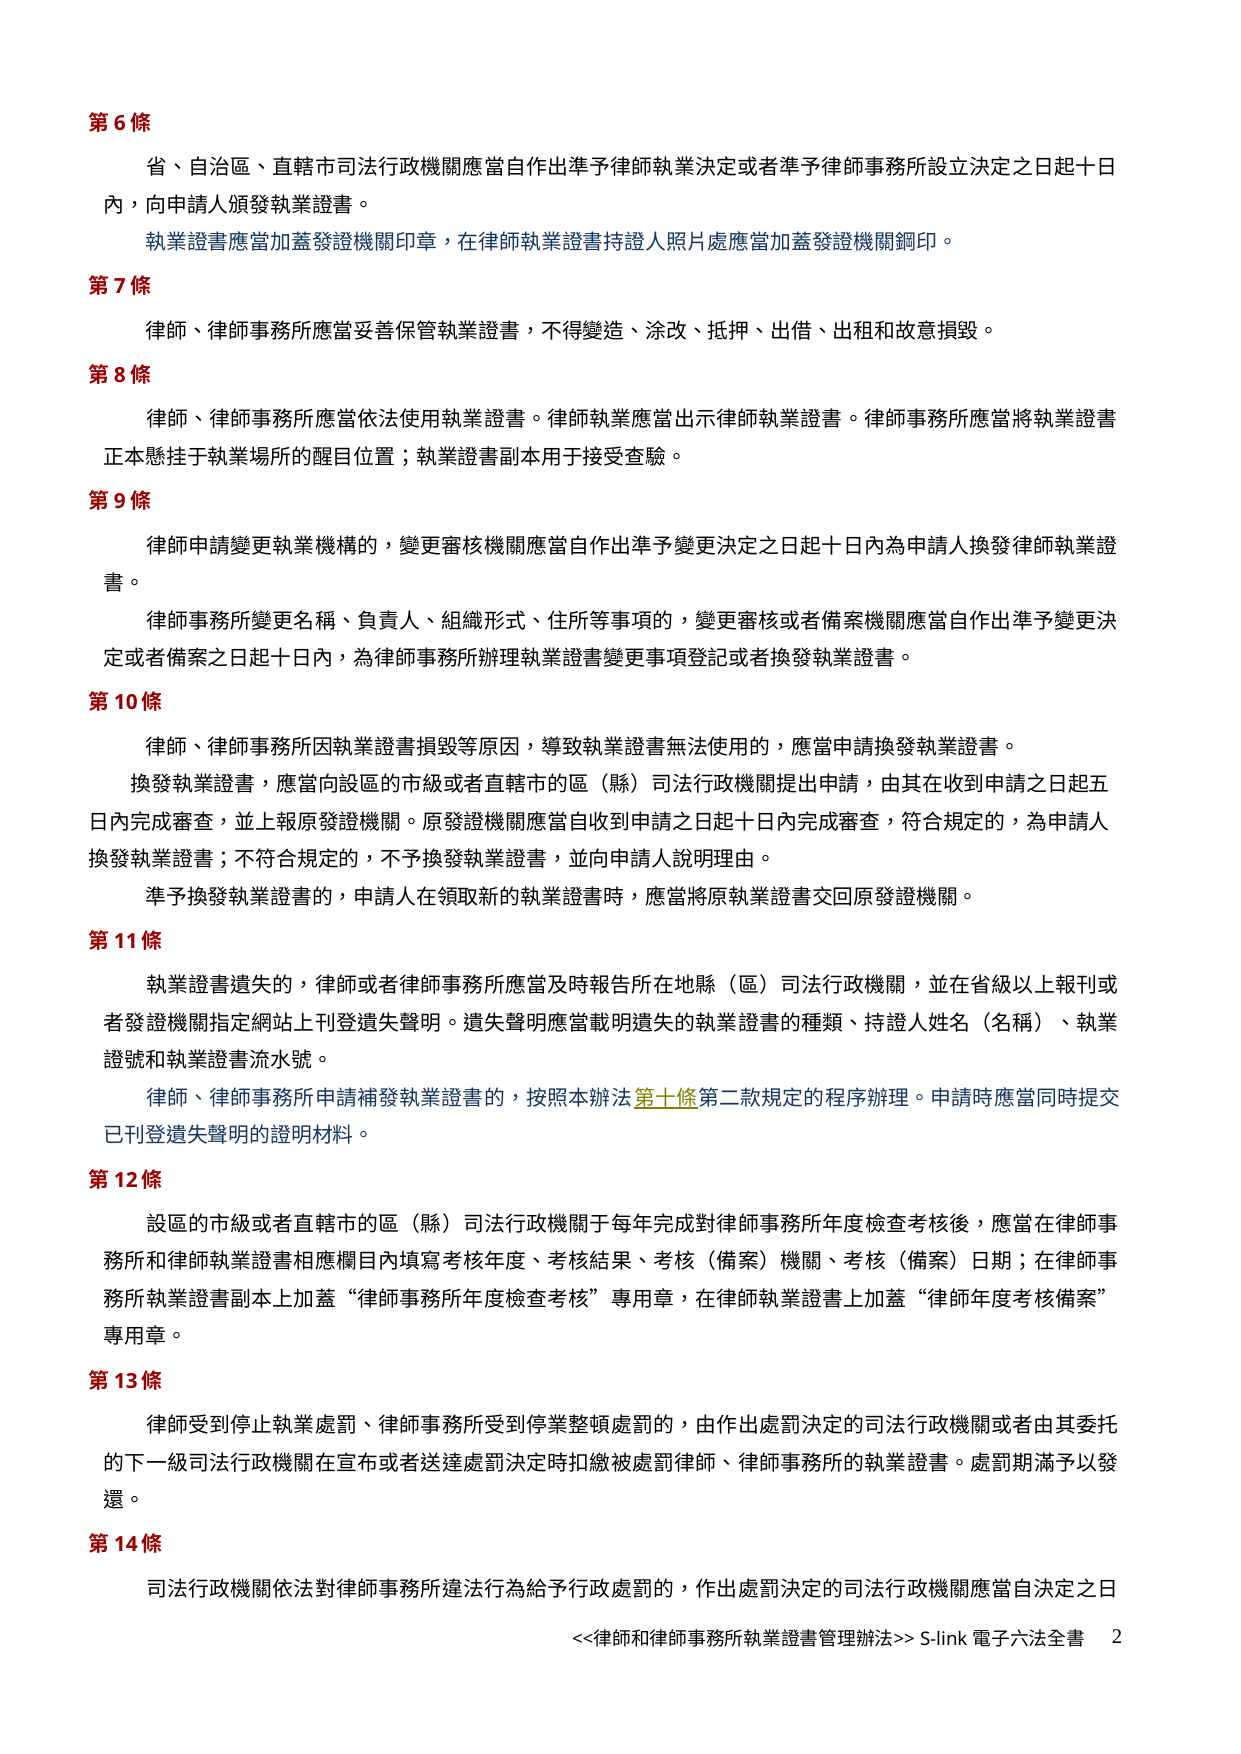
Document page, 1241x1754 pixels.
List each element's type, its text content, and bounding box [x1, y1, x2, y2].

subtitle 第8條 [89, 358, 1122, 389]
text 律師受到停止執業處罰、律師事務所受到停業整頓處罰的，由作出處罰決定的司法行政機關或者由其委托的下一級司法行政機關在宣布或者送達處罰決定時扣繳被處罰律師、律師事務所的執業證書。處罰期滿予以發還。 [103, 1405, 1122, 1517]
subtitle 第6條 [89, 106, 1122, 136]
subtitle 第13條 [89, 1364, 1122, 1394]
text 律師、律師事務所應當依法使用執業證書。律師執業應當出示律師執業證書。律師事務所應當將執業證書正本懸挂于執業場所的醒目位置；執業證書副本用于接受查驗。 [103, 399, 1122, 474]
text 準予換發執業證書的，申請人在領取新的執業證書時，應當將原執業證書交回原發證機關。 [103, 876, 1122, 914]
subtitle 第9條 [89, 484, 1122, 515]
subtitle 第10條 [89, 686, 1122, 716]
subtitle 第11條 [89, 924, 1122, 954]
text 執業證書應當加蓋發證機關印章，在律師執業證書持證人照片處應當加蓋發證機關鋼印。 [103, 222, 1122, 259]
text 律師事務所變更名稱、負責人、組織形式、住所等事項的，變更審核或者備案機關應當自作出準予變更決定或者備案之日起十日內，為律師事務所辦理執業證書變更事項登記或者換發執業證書。 [103, 600, 1122, 675]
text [103, 1568, 1122, 1606]
subtitle 第14條 [89, 1528, 1122, 1558]
text 律師申請變更執業機構的，變更審核機關應當自作出準予變更決定之日起十日內為申請人換發律師執業證書。 [103, 525, 1122, 600]
text 律師、律師事務所應當妥善保管執業證書，不得變造、涂改、抵押、出借、出租和故意損毀。 [103, 310, 1122, 348]
subtitle 第12條 [89, 1163, 1122, 1193]
text 換發執業證書，應當向設區的市級或者直轄市的區（縣）司法行政機關提出申請，由其在收到申請之日起五日內完成審查，並上報原發證機關。原發證機關應當自收到申請之日起十日內完成審查，符合規定的，為申請人換發執業證書；不符合規定的，不予換發執業證書，並向申請人說明理由。 [89, 764, 1122, 876]
text 律師、律師事務所因執業證書損毀等原因，導致執業證書無法使用的，應當申請換發執業證書。 [103, 726, 1122, 764]
text 設區的市級或者直轄市的區（縣）司法行政機關于每年完成對律師事務所年度檢查考核後，應當在律師事務所和律師執業證書相應欄目內填寫考核年度、考核結果、考核（備案）機關、考核（備案）日期；在律師事務所執業證書副本上加蓋“律師事務所年度檢查考核”專用章，在律師執業證書上加蓋“律師年度考核備案”專用章。 [103, 1204, 1122, 1354]
text 律師、律師事務所申請補發執業證書的，按照本辦法第十條第二款規定的程序辦理。申請時應當同時提交已刊登遺失聲明的證明材料。 [103, 1077, 1122, 1152]
text 省、自治區、直轄市司法行政機關應當自作出準予律師執業決定或者準予律師事務所設立決定之日起十日內，向申請人頒發執業證書。 [103, 147, 1122, 222]
subtitle 第7條 [89, 270, 1122, 300]
text 執業證書遺失的，律師或者律師事務所應當及時報告所在地縣（區）司法行政機關，並在省級以上報刊或者發證機關指定網站上刊登遺失聲明。遺失聲明應當載明遺失的執業證書的種類、持證人姓名（名稱）、執業證號和執業證書流水號。 [103, 965, 1122, 1077]
